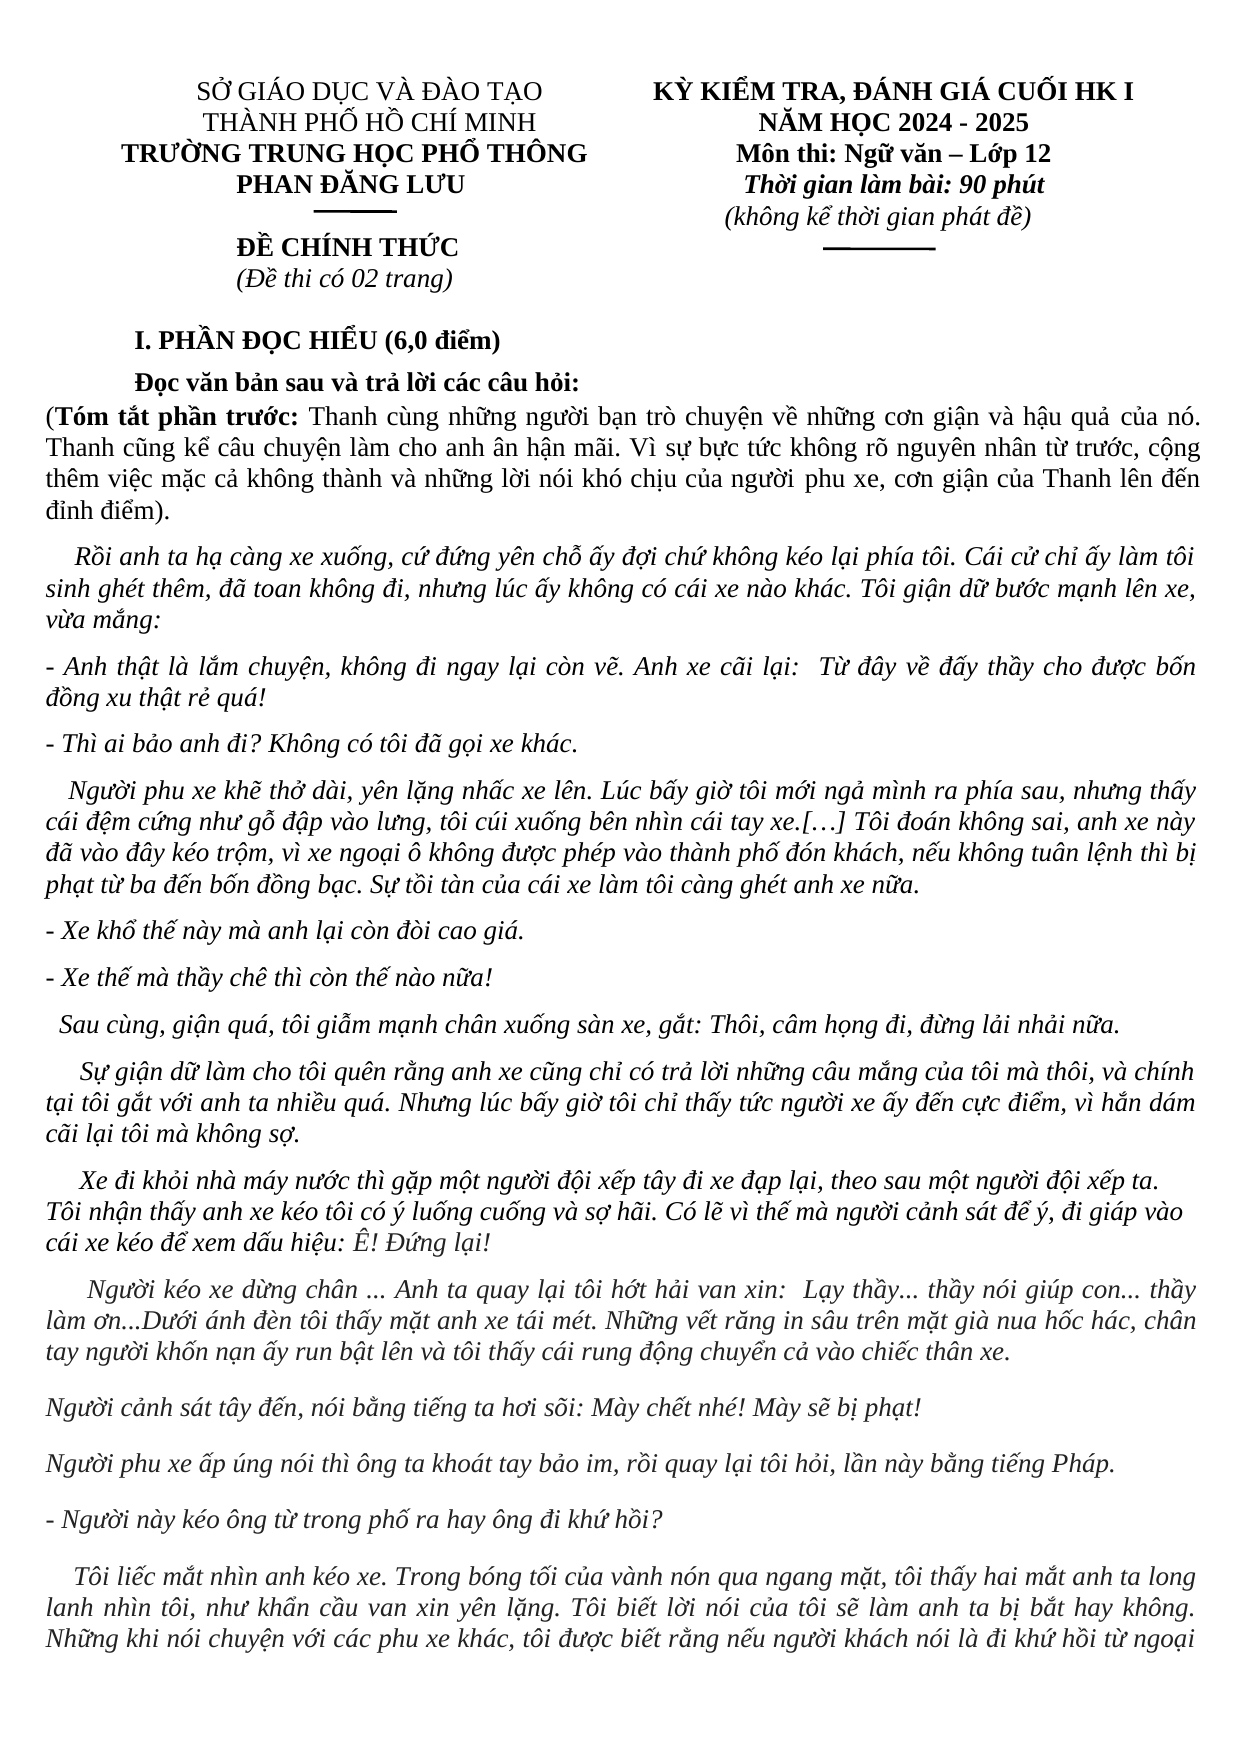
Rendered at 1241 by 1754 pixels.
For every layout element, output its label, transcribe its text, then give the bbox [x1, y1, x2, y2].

text I. PHẦN ĐỌC HIỂU (6,0 điểm) [75, 324, 1165, 355]
text Sự giận dữ làm cho tôi quên rằng anh xe cũng chỉ có trả lời những câu mắng của tôi mà thôi, và chính tại tôi gắt với anh ta nhiều quá. Nhưng lúc bấy giờ tôi chỉ thấy tức người xe ấy đến cực điểm, vì hắn dám cãi lại tôi mà không sợ. [45, 1055, 1201, 1148]
text - Xe thế mà thầy chê thì còn thế nào nữa! [45, 961, 1201, 992]
text Người kéo xe dừng chân ... Anh ta quay lại tôi hớt hải van xin: Lạy thầy... thầy nói giúp con... thầy làm ơn...Dưới ánh đèn tôi thấy mặt anh xe tái mét. Những vết răng in sâu trên mặt già nua hốc hác, chân tay người khốn nạn ấy run bật lên và tôi thấy cái rung động chuyển cả vào chiếc thân xe. [45, 1273, 1201, 1366]
text Sau cùng, giận quá, tôi giẫm mạnh chân xuống sàn xe, gắt: Thôi, câm họng đi, đừng lải nhải nữa. [45, 1008, 1201, 1039]
text Đọc văn bản sau và trả lời các câu hỏi: [75, 366, 1165, 397]
text Người cảnh sát tây đến, nói bằng tiếng ta hơi sõi: Mày chết nhé! Mày sẽ bị phạt! [45, 1391, 1201, 1422]
text - Người này kéo ông từ trong phố ra hay ông đi khứ hồi? [45, 1504, 1201, 1535]
text Người phu xe khẽ thở dài, yên lặng nhấc xe lên. Lúc bấy giờ tôi mới ngả mình ra phía sau, nhưng thấy cái đệm cứng như gỗ đập vào lưng, tôi cúi xuống bên nhìn cái tay xe.[…] Tôi đoán không sai, anh xe này đã vào đây kéo trộm, vì xe ngoại ô không được phép vào thành phố đón khách, nếu không tuân lệnh thì bị phạt từ ba đến bốn đồng bạc. Sự tồi tàn của cái xe làm tôi càng ghét anh xe nữa. [45, 774, 1201, 899]
text Người phu xe ấp úng nói thì ông ta khoát tay bảo im, rồi quay lại tôi hỏi, lần này bằng tiếng Pháp. [45, 1447, 1201, 1479]
text Rồi anh ta hạ càng xe xuống, cứ đứng yên chỗ ấy đợi chứ không kéo lại phía tôi. Cái cử chỉ ấy làm tôi sinh ghét thêm, đã toan không đi, nhưng lúc ấy không có cái xe nào khác. Tôi giận dữ bước mạnh lên xe, vừa mắng: [45, 541, 1201, 634]
text Xe đi khỏi nhà máy nước thì gặp một người đội xếp tây đi xe đạp lại, theo sau một người đội xếp ta. Tôi nhận thấy anh xe kéo tôi có ý luống cuống và sợ hãi. Có lẽ vì thế mà người cảnh sát để ý, đi giáp vào cái xe kéo để xem dấu hiệu: Ê! Đứng lại! [45, 1164, 1201, 1257]
text - Anh thật là lắm chuyện, không đi ngay lại còn vẽ. Anh xe cãi lại: Từ đây về đấy thầy cho được bốn đồng xu thật rẻ quá! [45, 649, 1201, 712]
text - Thì ai bảo anh đi? Không có tôi đã gọi xe khác. [45, 727, 1201, 759]
table_header KỲ KIỂM TRA, ĐÁNH GIÁ CUỐI HK I NĂM HỌC 2024 - 2025 Môn thi: Ngữ văn – Lớp 12 Thời gian làm bài: 90 phút (không kể thời gian phát đề) [615, 75, 1144, 324]
text (Tóm tắt phần trước: Thanh cùng những người bạn trò chuyện về những cơn giận và hậu quả của nó. Thanh cũng kể câu chuyện làm cho anh ân hận mãi. Vì sự bực tức không rõ nguyên nhân từ trước, cộng thêm việc mặc cả không thành và những lời nói khó chịu của người phu xe, cơn giận của Thanh lên đến đỉnh điểm). [45, 400, 1201, 525]
table_header SỞ GIÁO DỤC VÀ ĐÀO TẠO THÀNH PHỐ HỒ CHÍ MINH TRƯỜNG TRUNG HỌC PHỔ THÔNG PHAN ĐĂNG LƯU ĐỀ CHÍNH THỨC (Đề thi có 02 trang) [96, 75, 614, 324]
text - Xe khổ thế này mà anh lại còn đòi cao giá. [45, 914, 1201, 946]
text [45, 1560, 1201, 1653]
